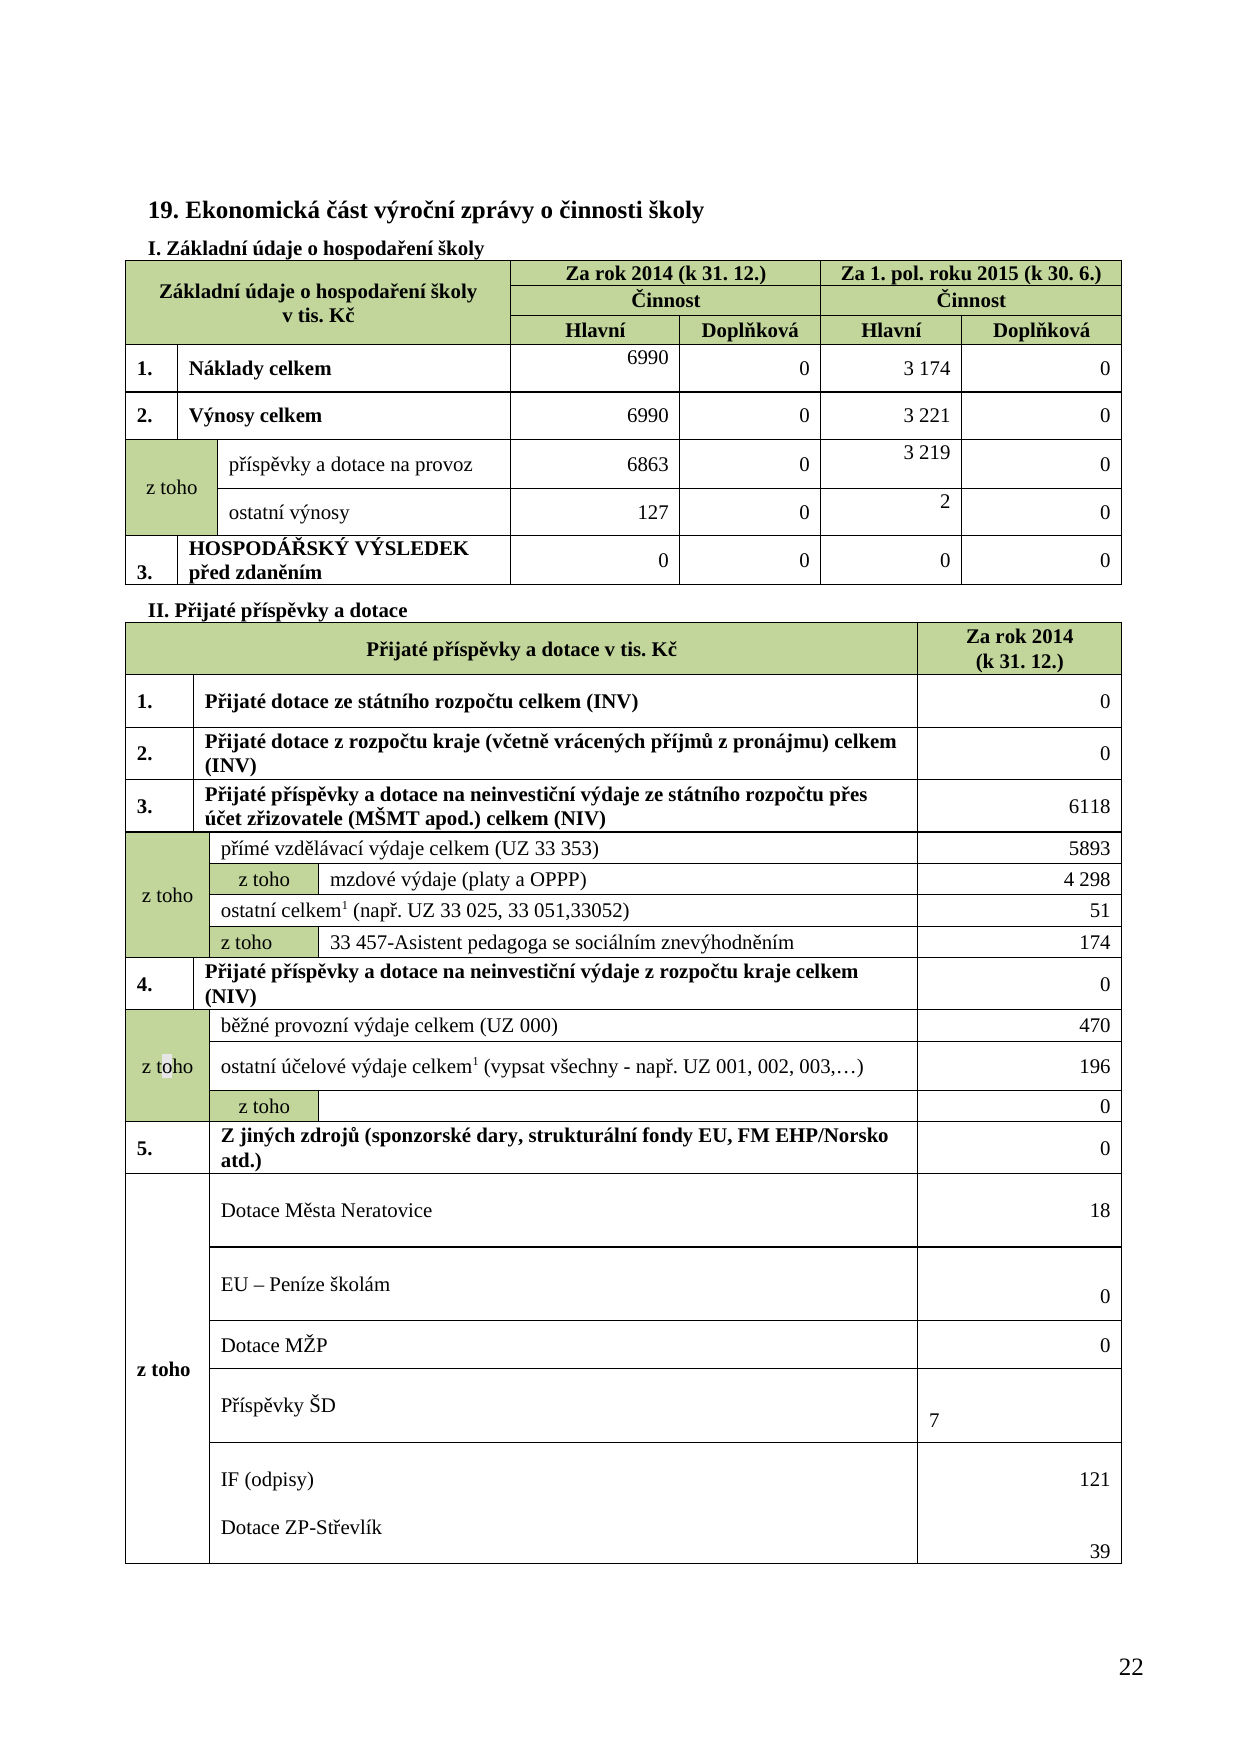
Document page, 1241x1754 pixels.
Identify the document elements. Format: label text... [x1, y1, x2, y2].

table_cell 51 [918, 895, 1121, 926]
table_cell 0 [962, 489, 1121, 535]
table_cell běžné provozní výdaje celkem (UZ 000) [210, 1010, 917, 1041]
table_cell 0 [680, 393, 820, 439]
table_header Za rok 2014 (k 31. 12.) [918, 623, 1121, 674]
table_cell 0 [918, 1321, 1121, 1368]
table_cell 3 221 [821, 393, 961, 439]
table_cell z toho [210, 927, 318, 957]
table_cell z toho [126, 833, 209, 957]
table_cell Náklady celkem [178, 345, 510, 391]
text 19. Ekonomická část výroční zprávy o činnosti školy [148, 195, 1144, 224]
table_cell příspěvky a dotace na provoz [218, 440, 510, 488]
table_header Základní údaje o hospodaření školy v tis. Kč [126, 261, 510, 344]
table_cell 3 219 [821, 440, 961, 488]
text I. Základní údaje o hospodaření školy [148, 236, 1144, 260]
table_cell z toho [126, 1174, 209, 1563]
table_cell 470 [918, 1010, 1121, 1041]
table_cell 2 [821, 489, 961, 535]
table_cell 2. [126, 393, 177, 439]
table_cell 1. [126, 345, 177, 391]
table_cell 18 [918, 1174, 1121, 1246]
table_cell Hlavní [511, 316, 679, 344]
table_cell Doplňková [680, 316, 820, 344]
table_cell 0 [918, 728, 1121, 779]
table_cell z toho [126, 440, 217, 535]
table_cell 196 [918, 1042, 1121, 1089]
table_cell 6990 [511, 345, 679, 391]
table_cell přímé vzdělávací výdaje celkem (UZ 33 353) [210, 833, 917, 863]
table_cell mzdové výdaje (platy a OPPP) [319, 864, 917, 894]
table_cell Příspěvky ŠD [210, 1369, 917, 1442]
table_cell 0 [918, 1091, 1121, 1121]
table_cell 3 174 [821, 345, 961, 391]
table_cell 174 [918, 927, 1121, 957]
table_cell HOSPODÁŘSKÝ VÝSLEDEK před zdaněním [178, 536, 510, 584]
table_cell 127 [511, 489, 679, 535]
table_cell 5893 [918, 833, 1121, 863]
table_cell ostatní účelové výdaje celkem1 (vypsat všechny - např. UZ 001, 002, 003,…) [210, 1042, 917, 1089]
table_cell 6118 [918, 780, 1121, 831]
table_cell Přijaté dotace ze státního rozpočtu celkem (INV) [194, 675, 917, 727]
table_cell z toho [210, 864, 318, 894]
table_cell 0 [962, 536, 1121, 584]
table_cell 4. [126, 958, 193, 1009]
table_cell 3. [126, 780, 193, 831]
table_cell Doplňková [962, 316, 1121, 344]
table_cell ostatní výnosy [218, 489, 510, 535]
table_cell [319, 1091, 917, 1121]
table_cell 121 39 [918, 1443, 1121, 1563]
table_cell 0 [962, 393, 1121, 439]
table_cell 33 457-Asistent pedagoga se sociálním znevýhodněním [319, 927, 917, 957]
table_cell 1. [126, 675, 193, 727]
table_cell 4 298 [918, 864, 1121, 894]
table_cell 2. [126, 728, 193, 779]
table_cell 0 [680, 345, 820, 391]
table_cell 3. [126, 536, 177, 584]
table_cell 0 [680, 536, 820, 584]
table_cell 0 [821, 536, 961, 584]
table_cell 6990 [511, 393, 679, 439]
table_header Za 1. pol. roku 2015 (k 30. 6.) [821, 261, 1121, 285]
table_header Přijaté příspěvky a dotace v tis. Kč [126, 623, 917, 674]
table_cell Přijaté příspěvky a dotace na neinvestiční výdaje ze státního rozpočtu přes účet zřizovatele (MŠMT apod.) celkem (NIV) [194, 780, 917, 831]
table_cell Přijaté příspěvky a dotace na neinvestiční výdaje z rozpočtu kraje celkem (NIV) [194, 958, 917, 1009]
table_cell IF (odpisy) Dotace ZP-Střevlík [210, 1443, 917, 1563]
table_cell Dotace MŽP [210, 1321, 917, 1368]
table_cell 0 [680, 489, 820, 535]
table_cell Činnost [511, 286, 820, 315]
table_cell ostatní celkem1 (např. UZ 33 025, 33 051,33052) [210, 895, 917, 926]
table_cell z toho [126, 1010, 209, 1121]
table_cell 0 [962, 440, 1121, 488]
table_cell Přijaté dotace z rozpočtu kraje (včetně vrácených příjmů z pronájmu) celkem (INV) [194, 728, 917, 779]
table_cell z toho [210, 1091, 318, 1121]
table_cell Činnost [821, 286, 1121, 315]
table_cell 6863 [511, 440, 679, 488]
table_cell 0 [918, 958, 1121, 1009]
table_cell 0 [680, 440, 820, 488]
table_cell Dotace Města Neratovice [210, 1174, 917, 1246]
table_cell Výnosy celkem [178, 393, 510, 439]
table_cell 0 [511, 536, 679, 584]
table_cell EU – Peníze školám [210, 1248, 917, 1320]
table_header Za rok 2014 (k 31. 12.) [511, 261, 820, 285]
table_cell 0 [918, 1248, 1121, 1320]
table_cell Hlavní [821, 316, 961, 344]
table_cell 0 [918, 675, 1121, 727]
table_cell 0 [918, 1122, 1121, 1173]
table_cell 7 [918, 1369, 1121, 1442]
table_cell 5. [126, 1122, 209, 1173]
text II. Přijaté příspěvky a dotace [148, 598, 1144, 622]
table_cell Z jiných zdrojů (sponzorské dary, strukturální fondy EU, FM EHP/Norsko atd.) [210, 1122, 917, 1173]
table_cell 0 [962, 345, 1121, 391]
